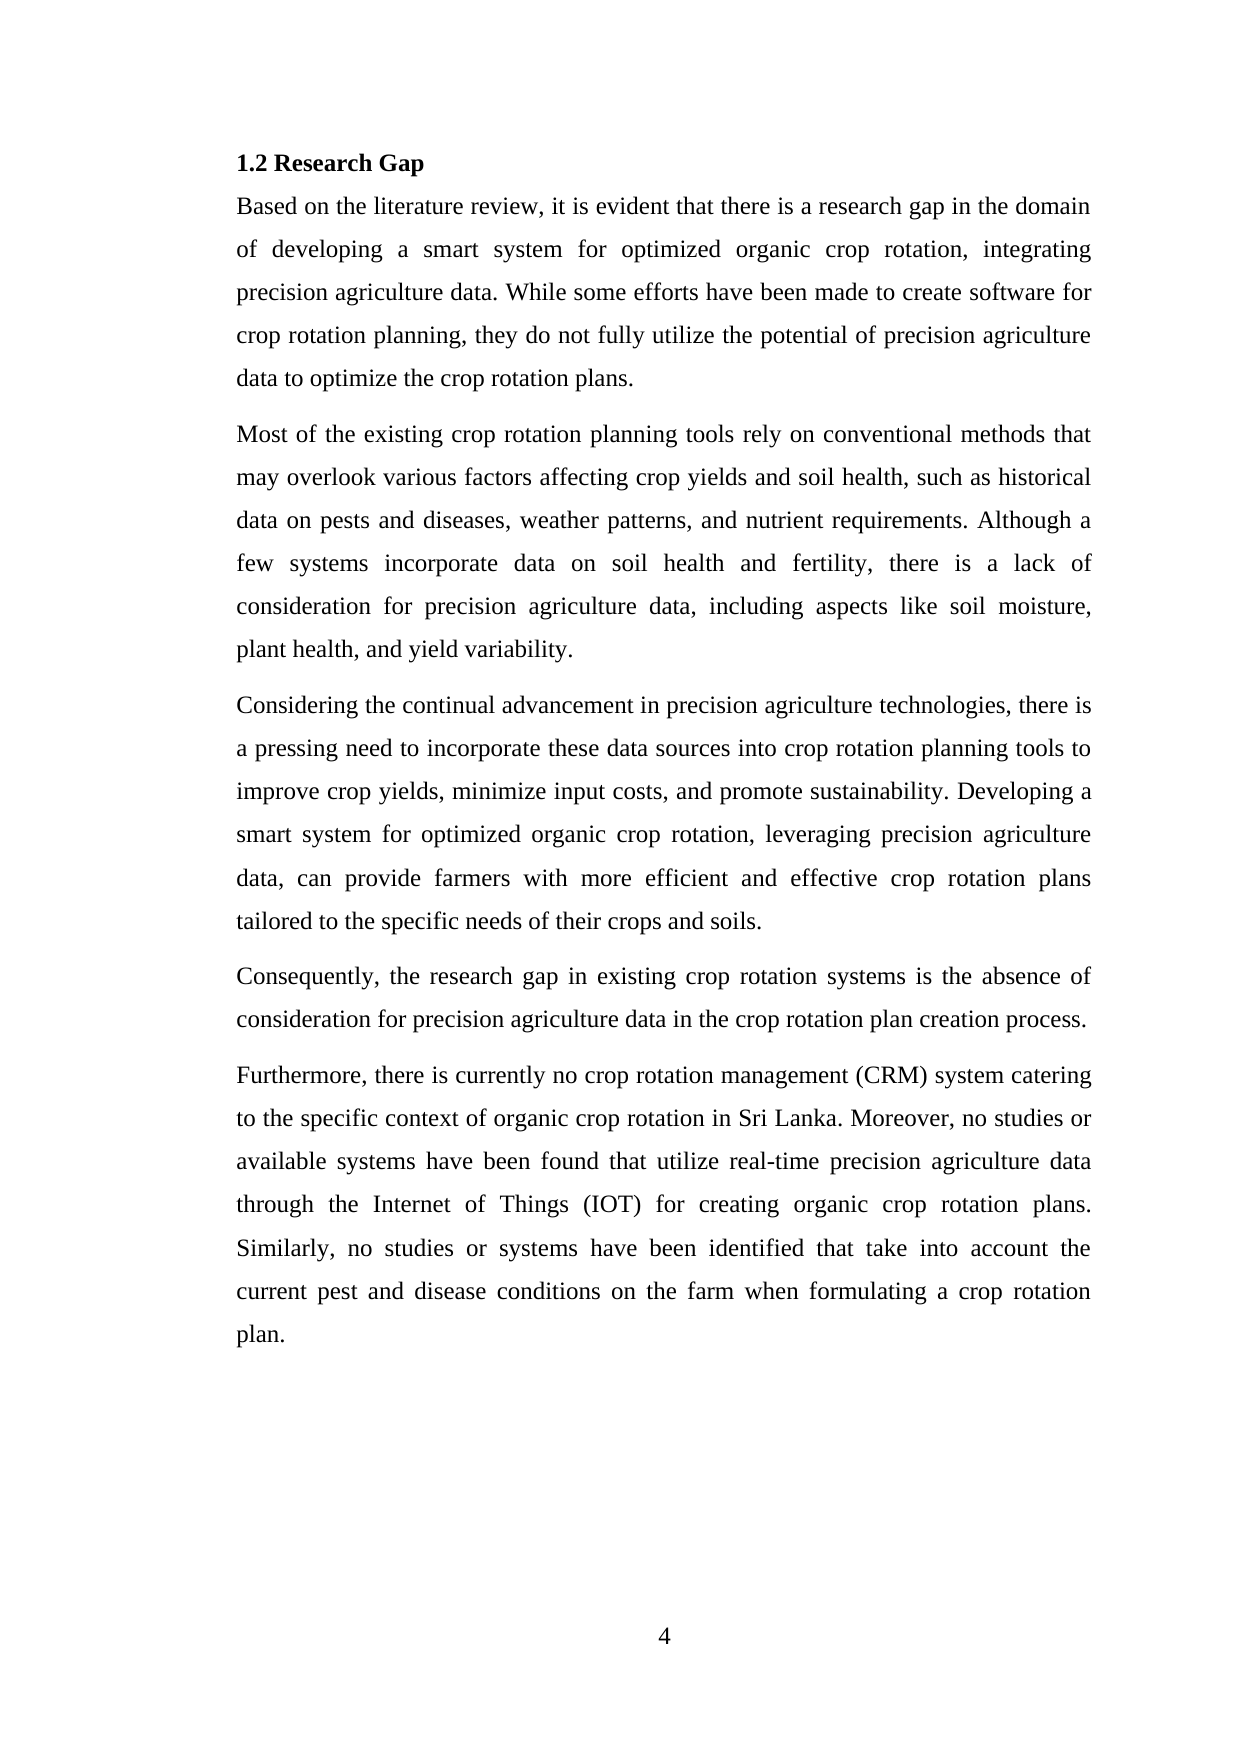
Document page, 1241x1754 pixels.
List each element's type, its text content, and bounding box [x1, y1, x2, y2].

text Most of the existing crop rotation planning tools rely on conventional methods that may overlook various factors affecting crop yields and soil health, such as historical data on pests and diseases, weather patterns, and nutrient requirements. Although a few systems incorporate data on soil health and fertility, there is a lack of consideration for precision agriculture data, including aspects like soil moisture, plant health, and yield variability. [236, 419, 1092, 663]
subtitle Research Gap [236, 148, 1092, 176]
text Based on the literature review, it is evident that there is a research gap in the domain of developing a smart system for optimized organic crop rotation, integrating precision agriculture data. While some efforts have been made to create software for crop rotation planning, they do not fully utilize the potential of precision agriculture data to optimize the crop rotation plans. [236, 191, 1092, 392]
text Furthermore, there is currently no crop rotation management (CRM) system catering to the specific context of organic crop rotation in Sri Lanka. Moreover, no studies or available systems have been found that utilize real-time precision agriculture data through the Internet of Things (IOT) for creating organic crop rotation plans. Similarly, no studies or systems have been identified that take into account the current pest and disease conditions on the farm when formulating a crop rotation plan. [236, 1060, 1092, 1348]
text Considering the continual advancement in precision agriculture technologies, there is a pressing need to incorporate these data sources into crop rotation planning tools to improve crop yields, minimize input costs, and promote sustainability. Developing a smart system for optimized organic crop rotation, leveraging precision agriculture data, can provide farmers with more efficient and effective crop rotation plans tailored to the specific needs of their crops and soils. [236, 690, 1092, 934]
text Consequently, the research gap in existing crop rotation systems is the absence of consideration for precision agriculture data in the crop rotation plan creation process. [236, 961, 1092, 1033]
